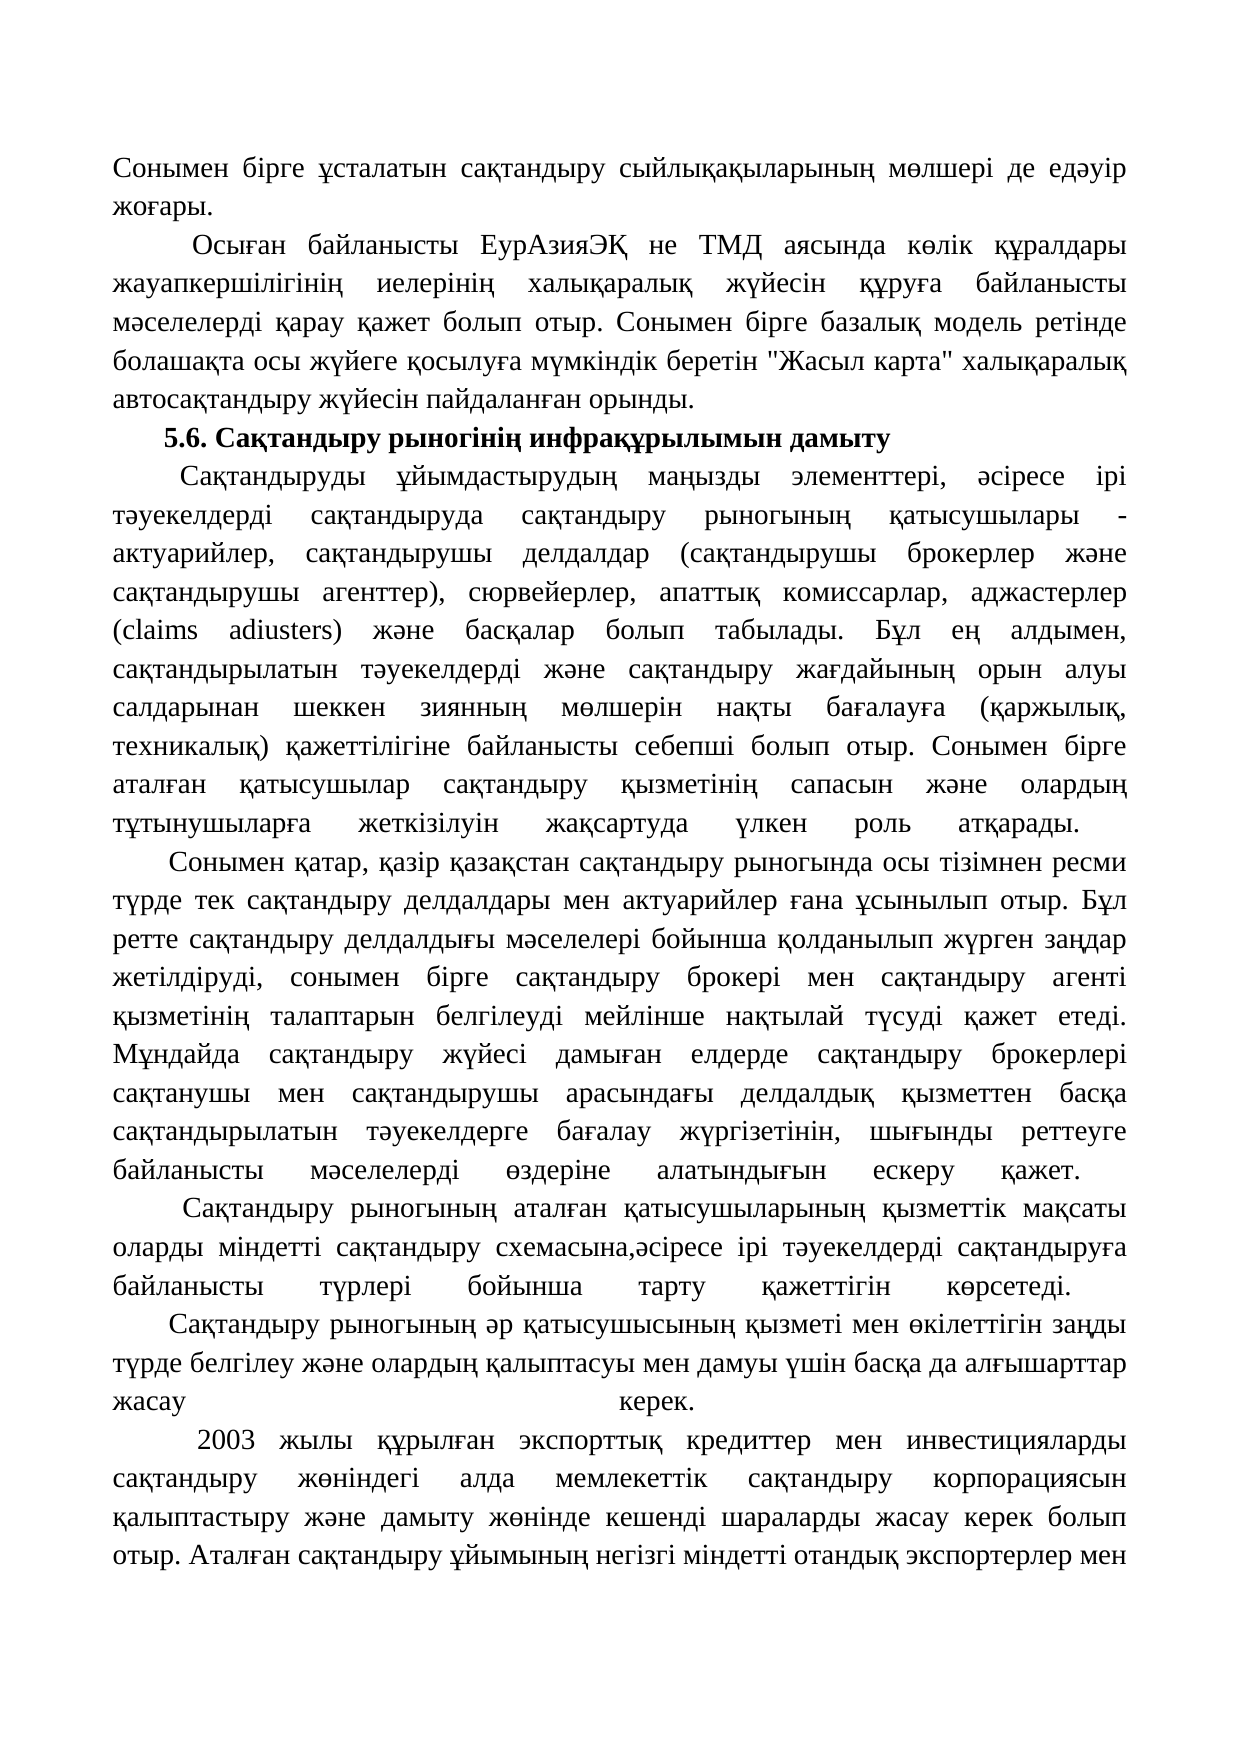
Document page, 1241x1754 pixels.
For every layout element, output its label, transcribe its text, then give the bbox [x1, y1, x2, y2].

text 5.6. Сақтандыру рыногiнiң инфрақұрылымын дамыту [112, 420, 1128, 453]
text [112, 150, 1128, 415]
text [112, 458, 1128, 1571]
